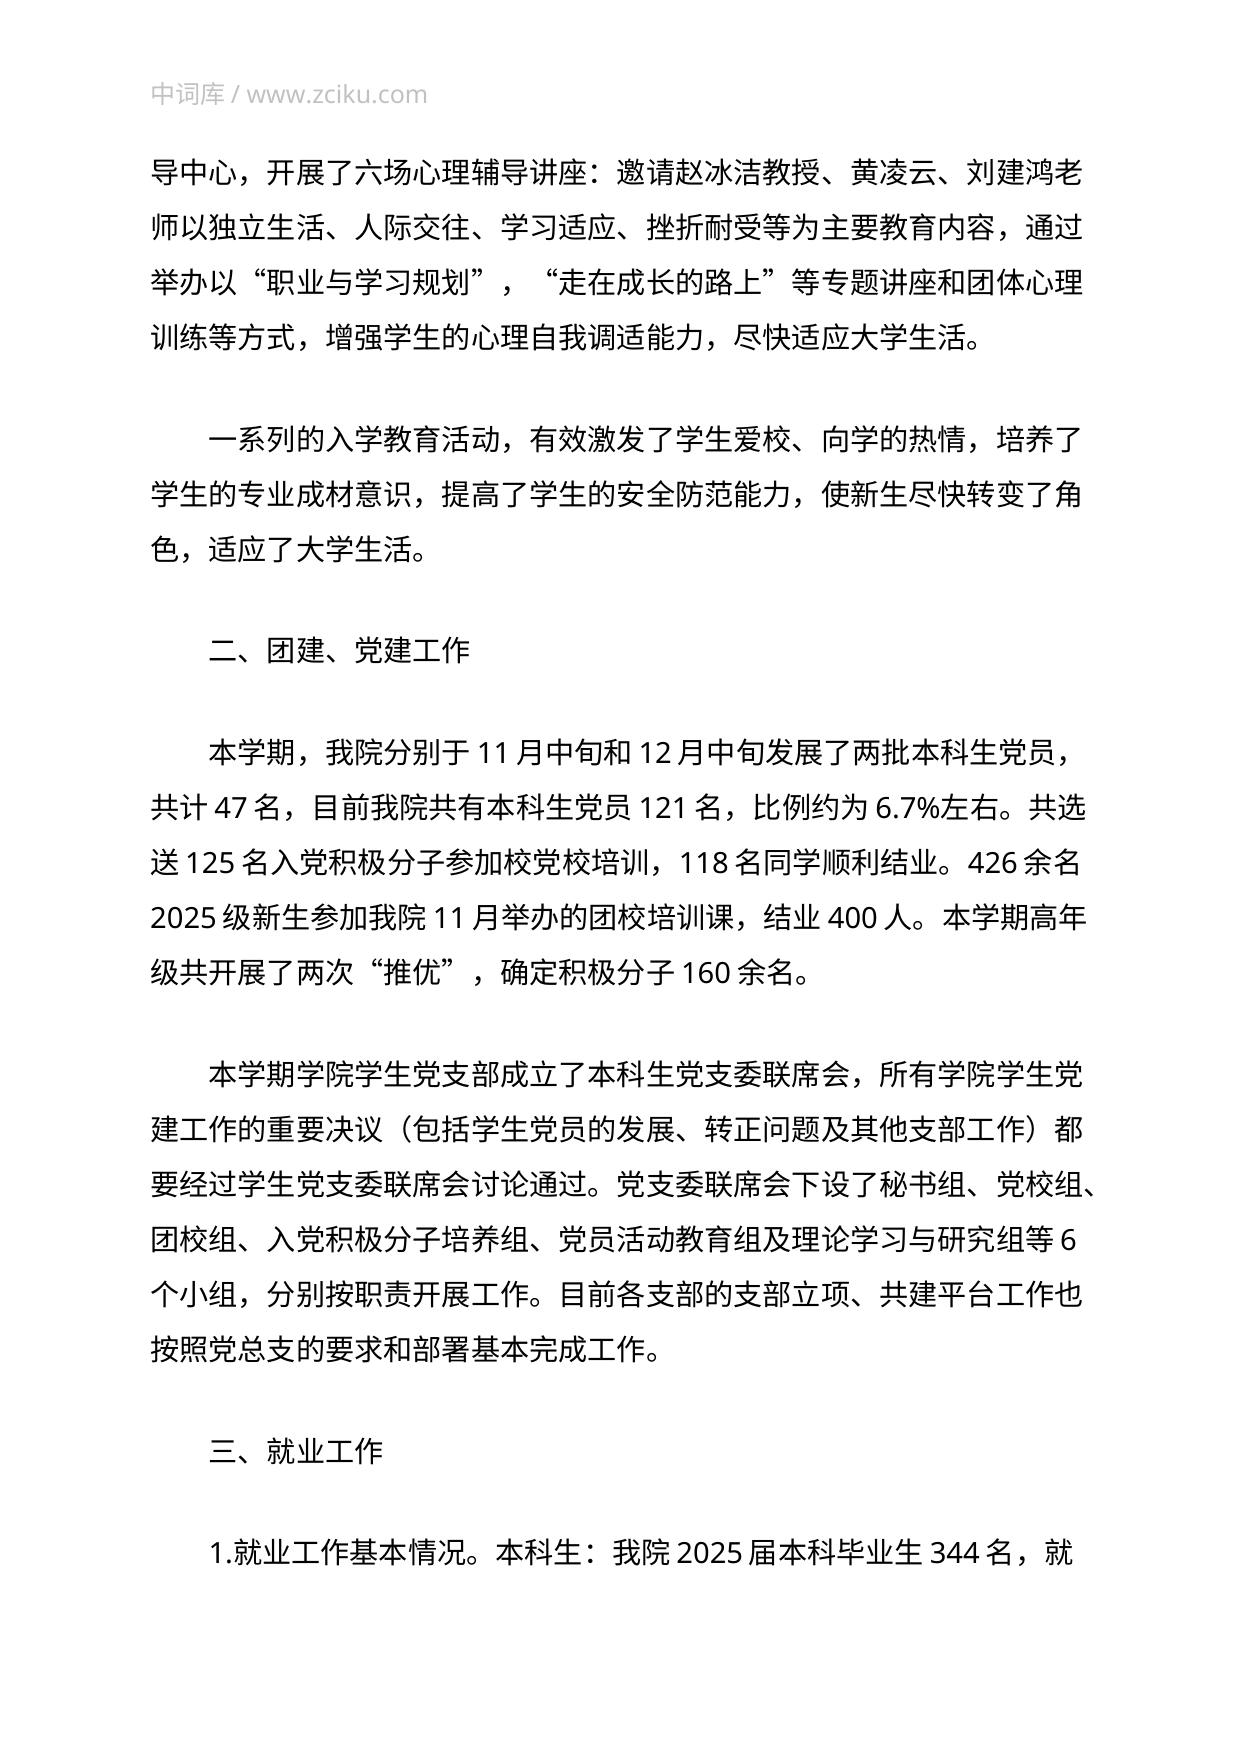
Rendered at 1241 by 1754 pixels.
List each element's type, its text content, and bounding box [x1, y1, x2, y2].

text 二、团建、党建工作 [150, 628, 1090, 670]
text 本学期学院学生党支部成立了本科生党支委联席会，所有学院学生党建工作的重要决议（包括学生党员的发展、转正问题及其他支部工作）都要经过学生党支委联席会讨论通过。党支委联席会下设了秘书组、党校组、团校组、入党积极分子培养组、党员活动教育组及理论学习与研究组等6个小组，分别按职责开展工作。目前各支部的支部立项、共建平台工作也按照党总支的要求和部署基本完成工作。 [150, 1052, 1090, 1369]
text 本学期，我院分别于11月中旬和12月中旬发展了两批本科生党员，共计47名，目前我院共有本科生党员121名，比例约为6.7%左右。共选送125名入党积极分子参加校党校培训，118名同学顺利结业。426余名2025级新生参加我院11月举办的团校培训课，结业400人。本学期高年级共开展了两次“推优”，确定积极分子160余名。 [150, 730, 1090, 992]
text 一系列的入学教育活动，有效激发了学生爱校、向学的热情，培养了学生的专业成材意识，提高了学生的安全防范能力，使新生尽快转变了角色，适应了大学生活。 [150, 416, 1090, 568]
text 三、就业工作 [150, 1428, 1090, 1470]
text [150, 150, 1090, 357]
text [150, 1530, 1090, 1572]
